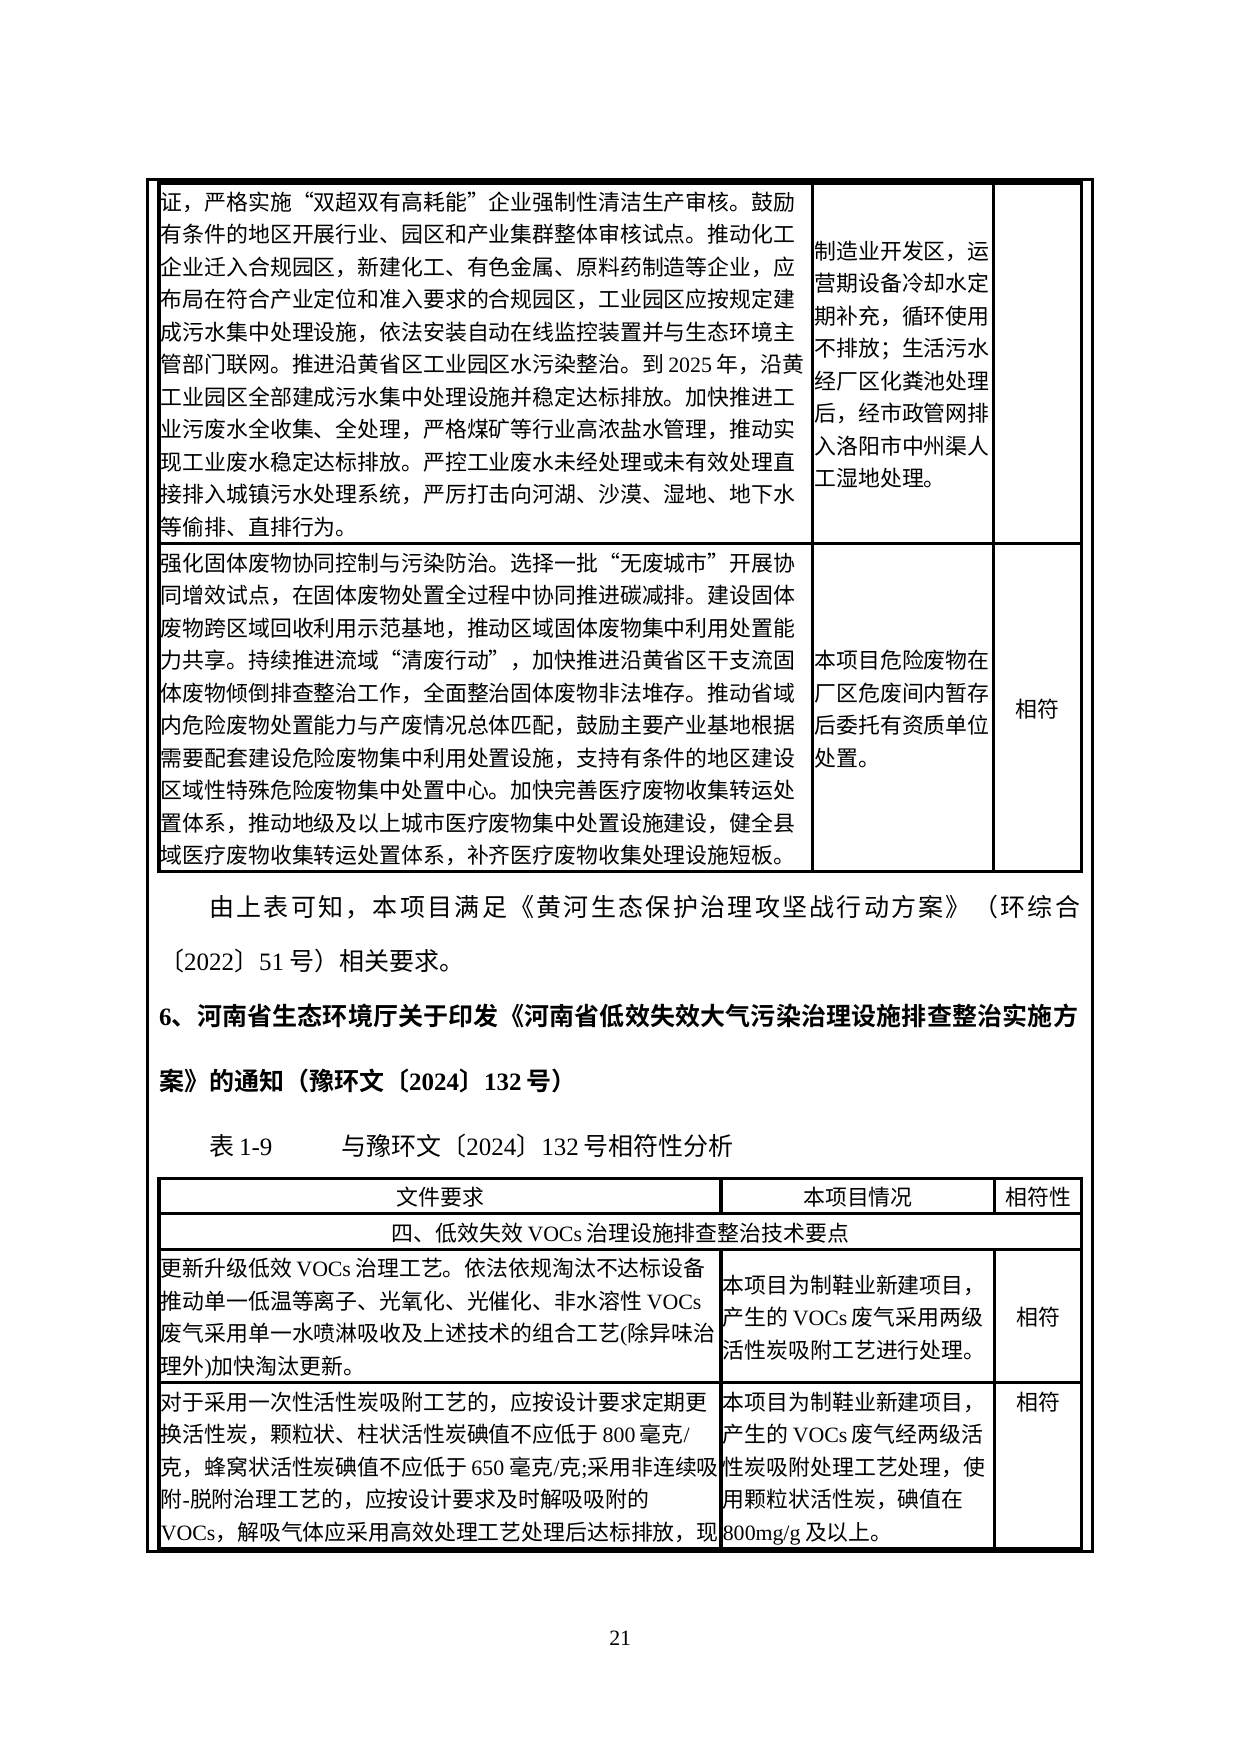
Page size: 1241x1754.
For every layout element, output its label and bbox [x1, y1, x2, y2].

table_header [149, 181, 1091, 1550]
